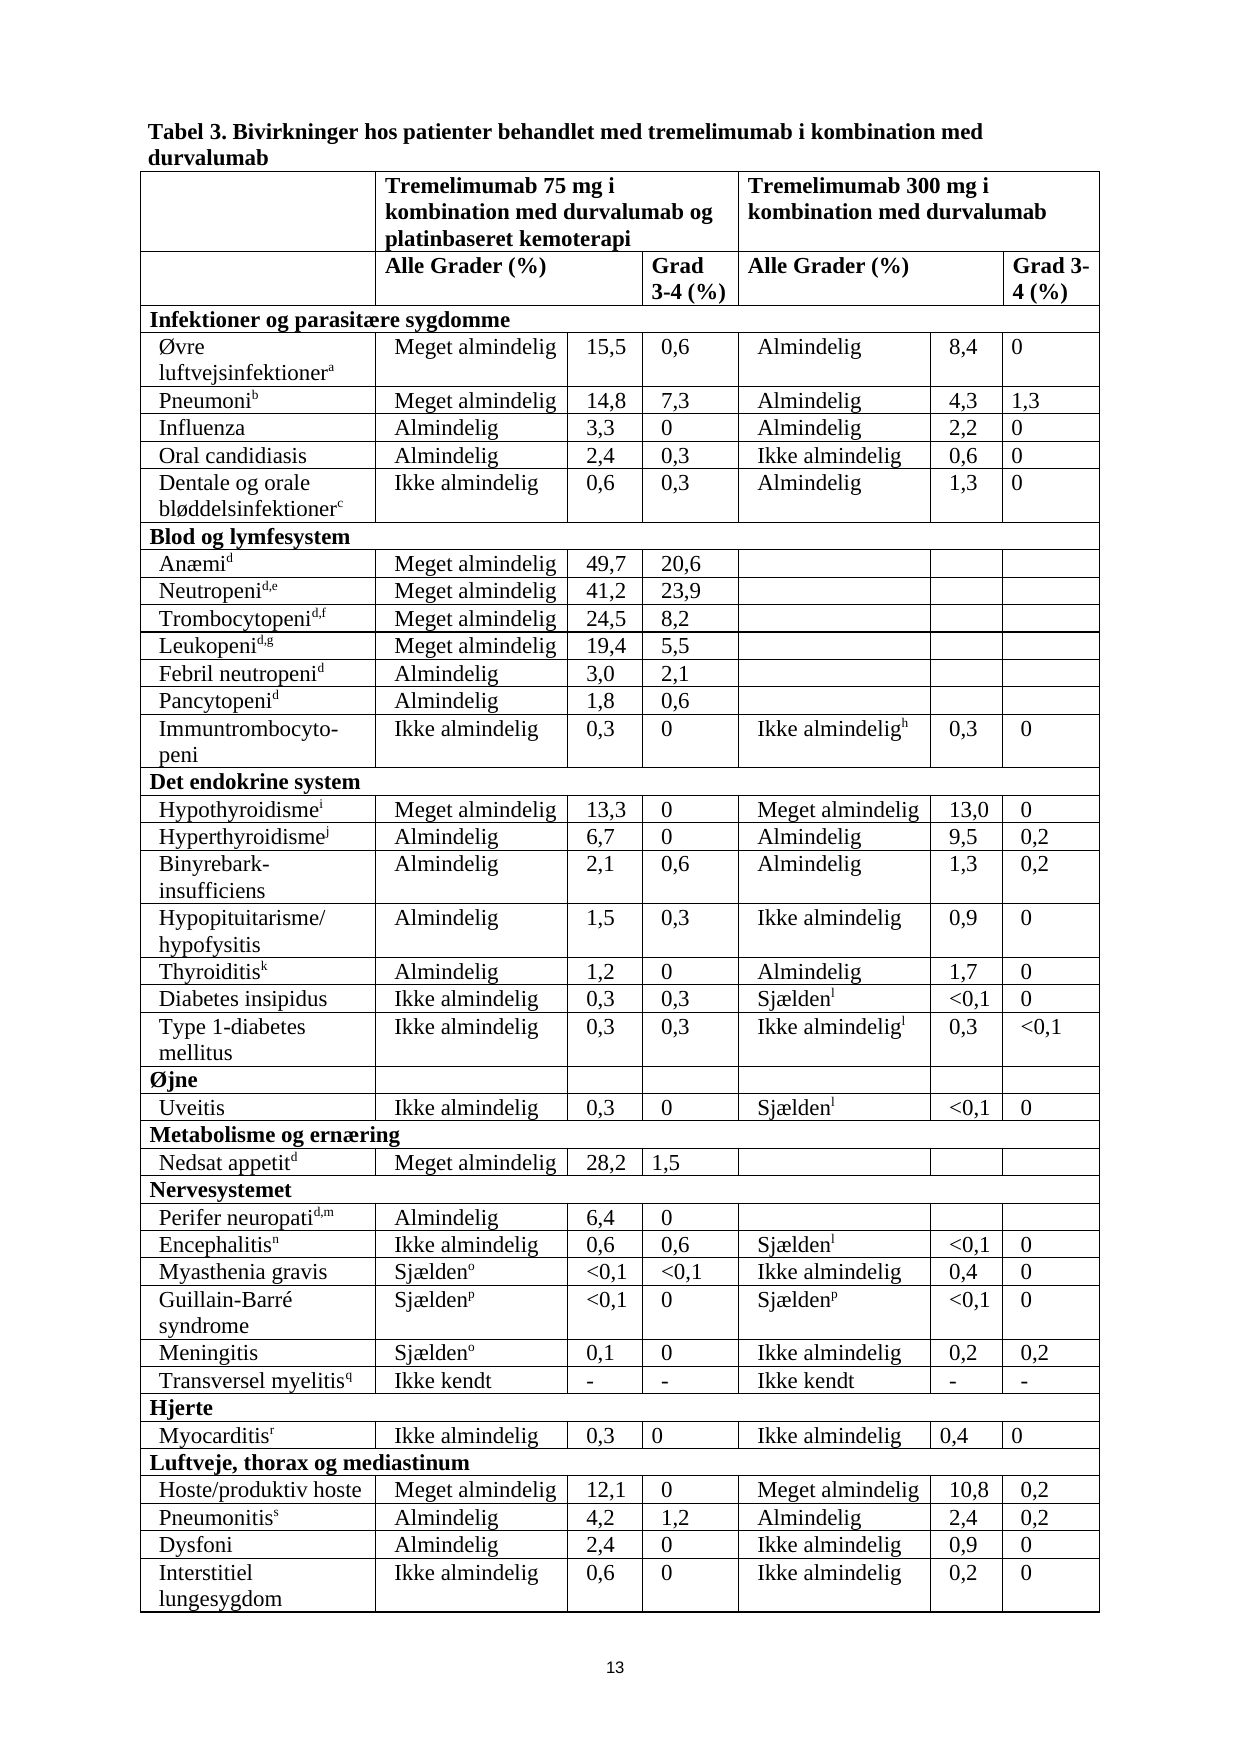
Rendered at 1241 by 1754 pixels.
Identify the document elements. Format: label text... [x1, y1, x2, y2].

table_header Tremelimumab 75 mg i kombination med durvalumab og platinbaseret kemoterapi [376, 172, 738, 251]
table_cell Hjerte [141, 1394, 1099, 1421]
table_cell <0,1 [931, 1286, 1002, 1338]
table_cell <0,1 [1003, 1013, 1099, 1066]
table_cell Ikke almindelig [376, 1231, 567, 1257]
table_cell Almindelig [376, 1204, 567, 1230]
table_cell [739, 633, 930, 659]
table_cell Dysfoni [141, 1531, 375, 1558]
table_cell Almindelig [376, 1531, 567, 1558]
table_cell 0,6 [643, 851, 738, 903]
table_cell Pancytopenid [141, 687, 375, 713]
table_cell 13,0 [931, 796, 1002, 822]
table_cell [931, 687, 1002, 713]
table_cell 5,5 [643, 633, 738, 659]
table_cell 0 [1003, 1286, 1099, 1338]
table_cell 0 [643, 1422, 738, 1448]
table_cell Nervesystemet [141, 1176, 1099, 1202]
table_cell Ikke almindelig [739, 904, 930, 957]
table_cell Øjne [141, 1067, 375, 1093]
table_cell 1,2 [568, 958, 642, 984]
table_cell Meget almindelig [739, 796, 930, 822]
table_cell Almindelig [376, 687, 567, 713]
table_cell Meget almindelig [376, 796, 567, 822]
table_cell Sjældenl [739, 1094, 930, 1120]
table_cell 12,1 [568, 1476, 642, 1503]
table_cell Meget almindelig [376, 605, 567, 631]
table_cell Febril neutropenid [141, 660, 375, 686]
table_cell Sjældeno [376, 1340, 567, 1366]
table_cell [931, 1149, 1002, 1175]
table_cell Type 1-diabetes mellitus [141, 1013, 375, 1066]
table_cell [739, 1149, 930, 1175]
table_cell 0,6 [643, 687, 738, 713]
table_cell Sjældenl [739, 985, 930, 1012]
table_cell Hyperthyroidismej [141, 823, 375, 849]
table_cell Leukopenid,g [141, 633, 375, 659]
table_cell Meget almindelig [376, 333, 567, 386]
table_cell Almindelig [739, 1504, 930, 1530]
table_cell 2,4 [568, 442, 642, 468]
table_cell 0,6 [568, 1559, 642, 1611]
table_cell 19,4 [568, 633, 642, 659]
table_cell 0,3 [643, 442, 738, 468]
table_cell Perifer neuropatid,m [141, 1204, 375, 1230]
table_cell Meget almindelig [376, 633, 567, 659]
table_cell 1,7 [931, 958, 1002, 984]
table_cell 41,2 [568, 578, 642, 604]
table_cell Guillain-Barré syndrome [141, 1286, 375, 1338]
table_cell Ikke almindelig [739, 1258, 930, 1285]
table_cell 0,3 [568, 1422, 642, 1448]
table_cell [931, 550, 1002, 577]
table_cell [1003, 687, 1099, 713]
table_cell Ikke almindelig [739, 1531, 930, 1558]
table_cell 0 [643, 1340, 738, 1366]
table_cell 2,1 [643, 660, 738, 686]
table_cell 0 [1003, 1531, 1099, 1558]
table_cell <0,1 [931, 985, 1002, 1012]
table_cell 0 [643, 823, 738, 849]
table_cell <0,1 [568, 1258, 642, 1285]
table_cell 0,2 [931, 1340, 1002, 1366]
table_cell Alle Grader (%) [376, 252, 642, 305]
table_cell [739, 1204, 930, 1230]
table_cell 10,8 [931, 1476, 1002, 1503]
table_cell 0,2 [931, 1559, 1002, 1611]
table_cell 0 [643, 1559, 738, 1611]
table_cell Ikke almindelig [739, 1559, 930, 1611]
table_cell 8,2 [643, 605, 738, 631]
table_cell [739, 687, 930, 713]
table_cell 7,3 [643, 387, 738, 413]
table_cell [1003, 550, 1099, 577]
table_cell Ikke almindelig [739, 1340, 930, 1366]
table_cell 0,3 [931, 715, 1002, 767]
table_cell 0,2 [1003, 1504, 1099, 1530]
table_cell 0 [1003, 1559, 1099, 1611]
table_cell 0,3 [568, 1094, 642, 1120]
table_cell Anæmid [141, 550, 375, 577]
table_cell [1003, 633, 1099, 659]
table_cell 0,2 [1003, 823, 1099, 849]
table_cell Øvre luftvejsinfektionera [141, 333, 375, 386]
table_cell Pneumonib [141, 387, 375, 413]
text Tabel 3. Bivirkninger hos patienter behandlet med tremelimumab i kombination med durvalumab [148, 118, 1092, 171]
table_cell Binyrebarkinsufficiens [141, 851, 375, 903]
table_cell 1,2 [643, 1504, 738, 1530]
table_cell Oral candidiasis [141, 442, 375, 468]
table_cell 0,6 [568, 1231, 642, 1257]
table_cell 0 [643, 1531, 738, 1558]
table_cell - [1003, 1367, 1099, 1393]
table_cell Ikke almindelig [376, 985, 567, 1012]
table_cell Meget almindelig [376, 550, 567, 577]
table_cell Meget almindelig [376, 578, 567, 604]
table_cell [1003, 1149, 1099, 1175]
table_cell 4,3 [931, 387, 1002, 413]
table_cell [1003, 1204, 1099, 1230]
table_cell 0 [643, 414, 738, 441]
table_cell <0,1 [643, 1258, 738, 1285]
table_cell Ikke almindelig [376, 1013, 567, 1066]
table_cell Meget almindelig [739, 1476, 930, 1503]
table_cell 0,2 [1003, 1340, 1099, 1366]
table_cell Almindelig [376, 904, 567, 957]
table_cell [931, 1067, 1002, 1093]
table_cell <0,1 [931, 1231, 1002, 1257]
table_cell 0 [1003, 715, 1099, 767]
table_cell 0 [1003, 1231, 1099, 1257]
table_cell Meget almindelig [376, 1476, 567, 1503]
table_cell 0,3 [643, 469, 738, 522]
table_cell 1,3 [1003, 387, 1099, 413]
table_cell Immuntrombocytopeni [141, 715, 375, 767]
table_cell Thyroiditisk [141, 958, 375, 984]
table_cell Metabolisme og ernæring [141, 1121, 1099, 1148]
table_cell [568, 1067, 642, 1093]
table_cell Blod og lymfesystem [141, 523, 1099, 549]
table_cell Sjældenp [376, 1286, 567, 1338]
table_cell Pneumonitiss [141, 1504, 375, 1530]
table_cell 6,7 [568, 823, 642, 849]
table_cell 2,4 [931, 1504, 1002, 1530]
table_cell [739, 550, 930, 577]
table_cell Almindelig [739, 333, 930, 386]
table_cell 0,6 [931, 442, 1002, 468]
table_cell 0 [1003, 333, 1099, 386]
table_cell 0 [1003, 1094, 1099, 1120]
table_cell Almindelig [739, 823, 930, 849]
table_cell 0,3 [643, 1013, 738, 1066]
table_cell 1,8 [568, 687, 642, 713]
table_cell <0,1 [931, 1094, 1002, 1120]
table_cell 0 [1003, 958, 1099, 984]
table_cell Sjældenp [739, 1286, 930, 1338]
table_cell Ikke kendt [376, 1367, 567, 1393]
table_cell Uveitis [141, 1094, 375, 1120]
table_cell [931, 605, 1002, 631]
table_cell Almindelig [376, 660, 567, 686]
table_cell Ikke almindelig [376, 1559, 567, 1611]
table_cell [931, 578, 1002, 604]
table_cell 0 [1003, 442, 1099, 468]
table_cell 0 [1003, 469, 1099, 522]
table_cell [739, 605, 930, 631]
table_cell 2,2 [931, 414, 1002, 441]
table_cell 3,3 [568, 414, 642, 441]
table_cell - [568, 1367, 642, 1393]
table_cell Grad 3-4 (%) [643, 252, 738, 305]
table_cell 0,2 [1003, 1476, 1099, 1503]
table_cell 0,4 [931, 1422, 1002, 1448]
table_cell 1,3 [931, 851, 1002, 903]
table_cell [376, 1067, 567, 1093]
table_cell Ikke almindelig [376, 715, 567, 767]
table_cell Ikke almindelig [739, 1422, 930, 1448]
table_cell Almindelig [739, 414, 930, 441]
table_cell Almindelig [376, 442, 567, 468]
table_cell Ikke almindelig [739, 442, 930, 468]
table_cell Almindelig [739, 387, 930, 413]
table_cell [739, 1067, 930, 1093]
table_cell [739, 660, 930, 686]
table_cell 0,1 [568, 1340, 642, 1366]
table_cell 0 [1003, 1422, 1099, 1448]
table_cell 1,5 [643, 1149, 738, 1175]
table_cell Alle Grader (%) [739, 252, 1003, 305]
table_cell Sjældeno [376, 1258, 567, 1285]
table_cell Transversel myelitisq [141, 1367, 375, 1393]
table_cell Trombocytopenid,f [141, 605, 375, 631]
table_cell 9,5 [931, 823, 1002, 849]
table_header [141, 172, 375, 251]
table_cell 0 [1003, 904, 1099, 957]
table_cell 0 [1003, 1258, 1099, 1285]
table_cell 0 [643, 958, 738, 984]
table_cell 0 [643, 796, 738, 822]
table_cell Dentale og orale bløddelsinfektionerc [141, 469, 375, 522]
table_cell Ikke almindelig [376, 1094, 567, 1120]
table_cell 0,3 [931, 1013, 1002, 1066]
table_cell 24,5 [568, 605, 642, 631]
table_cell 1,5 [568, 904, 642, 957]
table_cell [931, 633, 1002, 659]
table_cell Ikke almindeligh [739, 715, 930, 767]
table_cell 0,6 [568, 469, 642, 522]
table_cell 0 [643, 1286, 738, 1338]
table_cell Myocarditisr [141, 1422, 375, 1448]
table_cell 0,6 [643, 1231, 738, 1257]
table_cell Myasthenia gravis [141, 1258, 375, 1285]
table_cell [1003, 1067, 1099, 1093]
table_cell - [643, 1367, 738, 1393]
table_cell 0 [643, 715, 738, 767]
table_cell 3,0 [568, 660, 642, 686]
table_cell Det endokrine system [141, 768, 1099, 795]
table_cell 49,7 [568, 550, 642, 577]
table_cell Grad 3-4 (%) [1004, 252, 1099, 305]
table_cell 8,4 [931, 333, 1002, 386]
table_cell Influenza [141, 414, 375, 441]
table_cell 2,1 [568, 851, 642, 903]
table_cell Ikke almindelig [376, 1422, 567, 1448]
table_cell 0 [643, 1476, 738, 1503]
table_cell Ikke almindelig [376, 469, 567, 522]
table_header Tremelimumab 300 mg i kombination med durvalumab [739, 172, 1099, 251]
table_cell 0 [643, 1204, 738, 1230]
table_cell Almindelig [376, 823, 567, 849]
table_cell Ikke almindeligl [739, 1013, 930, 1066]
table_cell [141, 252, 375, 305]
table_cell Almindelig [739, 958, 930, 984]
table_cell Ikke kendt [739, 1367, 930, 1393]
table_cell Sjældenl [739, 1231, 930, 1257]
table_cell [1003, 660, 1099, 686]
table_cell Meget almindelig [376, 1149, 567, 1175]
table_cell Hoste/produktiv hoste [141, 1476, 375, 1503]
table_cell 0 [643, 1094, 738, 1120]
table_cell Neutropenid,e [141, 578, 375, 604]
table_cell Almindelig [739, 469, 930, 522]
table_cell Diabetes insipidus [141, 985, 375, 1012]
table_cell 0,2 [1003, 851, 1099, 903]
table_cell Luftveje, thorax og mediastinum [141, 1449, 1099, 1475]
table_cell Hypopituitarisme/ hypofysitis [141, 904, 375, 957]
table_cell 15,5 [568, 333, 642, 386]
table_cell [1003, 578, 1099, 604]
table_cell Almindelig [376, 851, 567, 903]
table_cell - [931, 1367, 1002, 1393]
table_cell Almindelig [376, 958, 567, 984]
table_cell 0,3 [568, 985, 642, 1012]
table_cell 0,3 [568, 1013, 642, 1066]
table_cell 0,4 [931, 1258, 1002, 1285]
table_cell Hypothyroidismei [141, 796, 375, 822]
table_cell Meget almindelig [376, 387, 567, 413]
table_cell 0,6 [643, 333, 738, 386]
table_cell 0,9 [931, 1531, 1002, 1558]
table_cell Infektioner og parasitære sygdomme [141, 306, 1099, 332]
table_cell 23,9 [643, 578, 738, 604]
table_cell [739, 578, 930, 604]
table_cell <0,1 [568, 1286, 642, 1338]
table_cell Almindelig [376, 1504, 567, 1530]
table_cell 0,3 [643, 904, 738, 957]
table_cell 0,3 [568, 715, 642, 767]
table_cell 6,4 [568, 1204, 642, 1230]
table_cell [931, 660, 1002, 686]
table_cell 4,2 [568, 1504, 642, 1530]
table_cell 28,2 [568, 1149, 642, 1175]
table_cell [643, 1067, 738, 1093]
table_cell Almindelig [739, 851, 930, 903]
table_cell Almindelig [376, 414, 567, 441]
table_cell Meningitis [141, 1340, 375, 1366]
table_cell 20,6 [643, 550, 738, 577]
table_cell [931, 1204, 1002, 1230]
table_cell 0,9 [931, 904, 1002, 957]
table_cell Nedsat appetitd [141, 1149, 375, 1175]
table_cell 0 [1003, 414, 1099, 441]
table_cell 13,3 [568, 796, 642, 822]
table_cell 0,3 [643, 985, 738, 1012]
table_cell 0 [1003, 796, 1099, 822]
table_cell Encephalitisn [141, 1231, 375, 1257]
table_cell Interstitiel lungesygdom [141, 1559, 375, 1611]
table_cell 14,8 [568, 387, 642, 413]
table_cell 0 [1003, 985, 1099, 1012]
table_cell 2,4 [568, 1531, 642, 1558]
table_cell [1003, 605, 1099, 631]
table_cell 1,3 [931, 469, 1002, 522]
